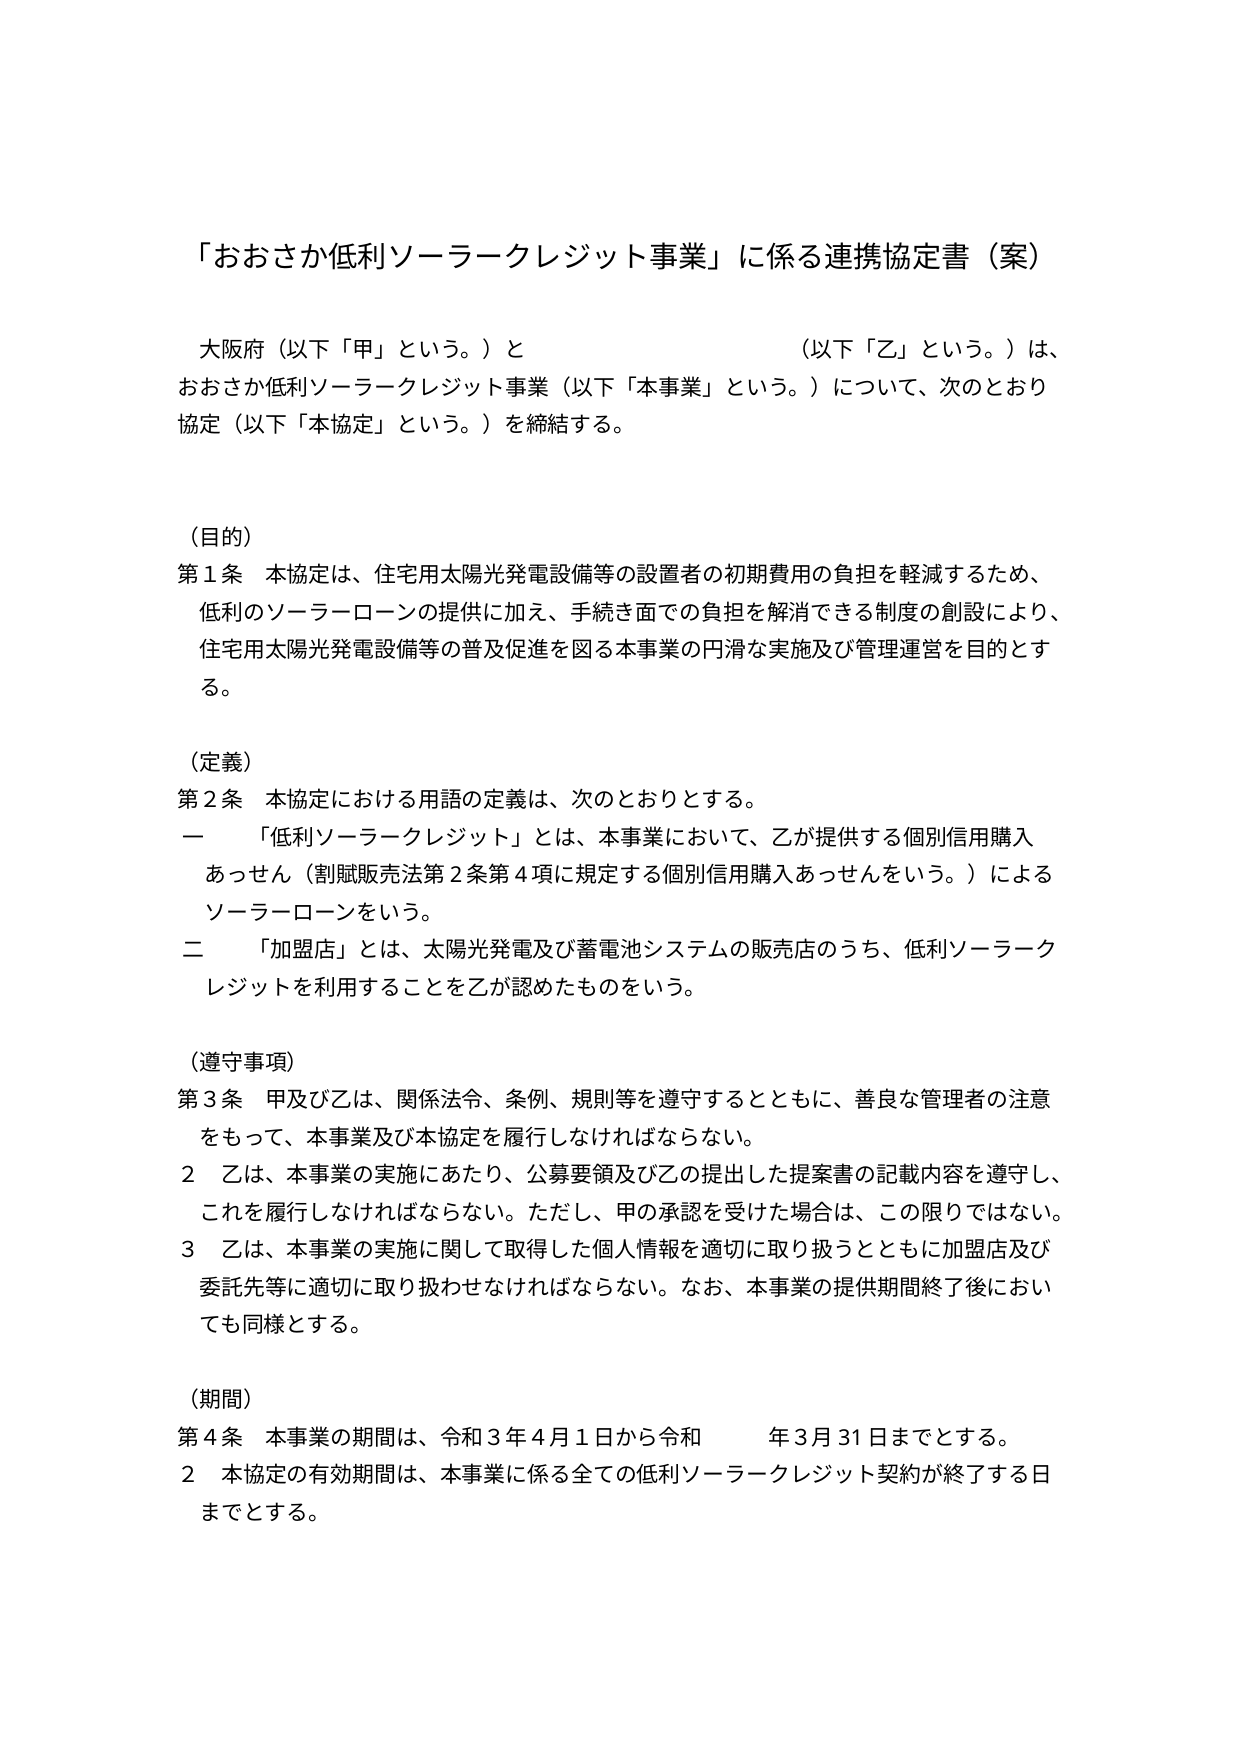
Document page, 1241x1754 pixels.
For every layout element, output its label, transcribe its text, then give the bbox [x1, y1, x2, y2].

text 第４条 本事業の期間は、令和３年４月１日から令和 年３月31日までとする。 [177, 1417, 1063, 1454]
text 第１条 本協定は、住宅用太陽光発電設備等の設置者の初期費用の負担を軽減するため、低利のソーラーローンの提供に加え、手続き面での負担を解消できる制度の創設により、住宅用太陽光発電設備等の普及促進を図る本事業の円滑な実施及び管理運営を目的とする。 [177, 554, 1063, 704]
text 大阪府（以下「甲」という。）と （以下「乙」という。）は、おおさか低利ソーラークレジット事業（以下「本事業」という。）について、次のとおり協定（以下「本協定」という。）を締結する。 [177, 329, 1063, 442]
text ２ 乙は、本事業の実施にあたり、公募要領及び乙の提出した提案書の記載内容を遵守し、これを履行しなければならない。ただし、甲の承認を受けた場合は、この限りではない。 [177, 1154, 1063, 1229]
text 第３条 甲及び乙は、関係法令、条例、規則等を遵守するとともに、善良な管理者の注意をもって、本事業及び本協定を履行しなければならない。 [177, 1079, 1063, 1154]
text ２ 本協定の有効期間は、本事業に係る全ての低利ソーラークレジット契約が終了する日までとする。 [177, 1454, 1063, 1529]
text 二 「加盟店」とは、太陽光発電及び蓄電池システムの販売店のうち、低利ソーラークレジットを利用することを乙が認めたものをいう。 [183, 929, 1063, 1004]
text ３ 乙は、本事業の実施に関して取得した個人情報を適切に取り扱うとともに加盟店及び委託先等に適切に取り扱わせなければならない。なお、本事業の提供期間終了後においても同様とする。 [177, 1229, 1063, 1342]
text （期間） [177, 1379, 1063, 1417]
text 第２条 本協定における用語の定義は、次のとおりとする。 [177, 779, 1063, 817]
text （定義） [177, 742, 1063, 779]
text 「おおさか低利ソーラークレジット事業」に係る連携協定書（案） [177, 217, 1063, 292]
text （遵守事項） [177, 1042, 1063, 1079]
text （目的） [177, 517, 1063, 554]
text 一 「低利ソーラークレジット」とは、本事業において、乙が提供する個別信用購入あっせん（割賦販売法第2条第4項に規定する個別信用購入あっせんをいう。）によるソーラーローンをいう。 [183, 817, 1063, 929]
